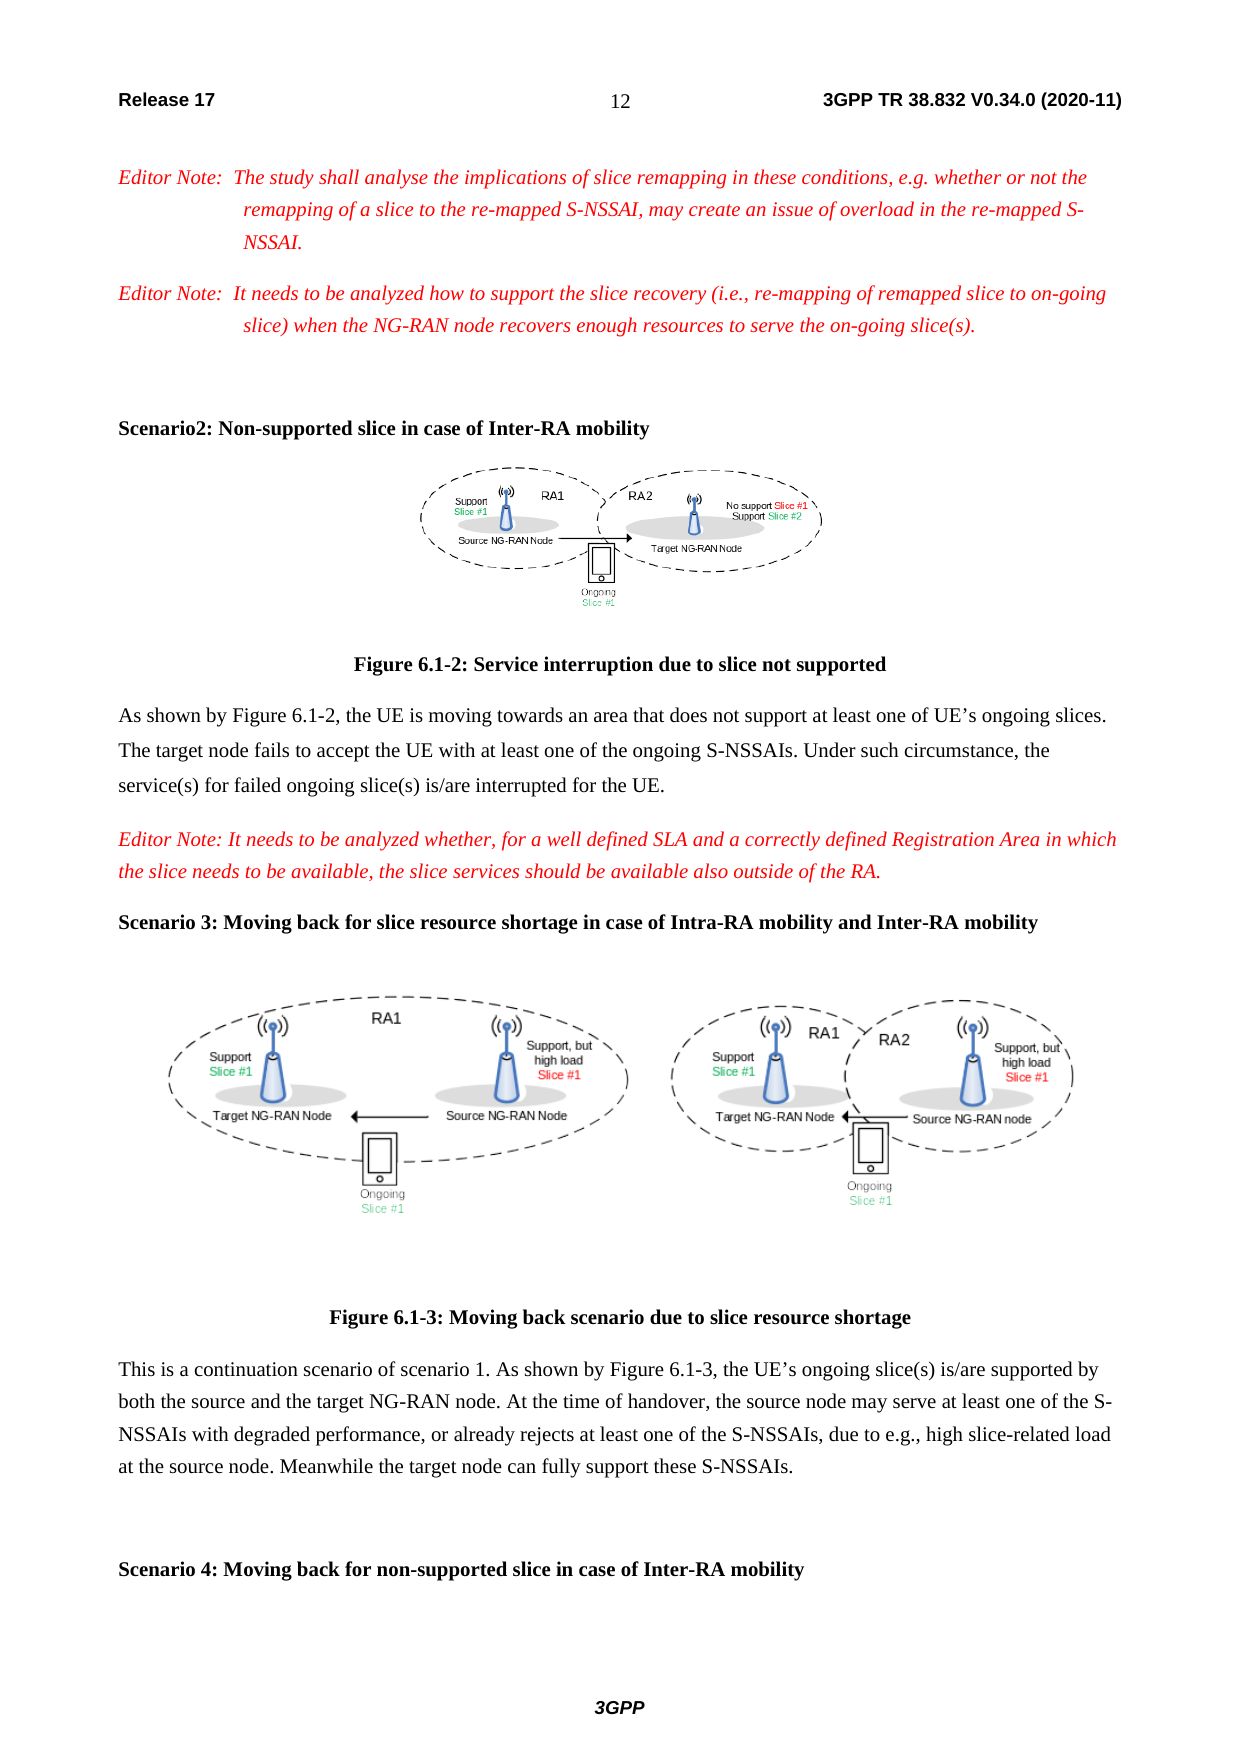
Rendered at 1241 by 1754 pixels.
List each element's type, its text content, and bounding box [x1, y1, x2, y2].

text Editor Note: It needs to be analyzed whether, for a well defined SLA and a correctly defined Registration Area in which the slice needs to be available, the slice services should be available also outside of the RA. [118, 822, 1122, 887]
text Scenario 4: Moving back for non-supported slice in case of Inter-RA mobility [118, 1552, 1122, 1585]
text As shown by Figure 6.1-2, the UE is moving towards an area that does not support at least one of UE’s ongoing slices. The target node fails to accept the UE with at least one of the ongoing S-NSSAIs. Under such circumstance, the service(s) for failed ongoing slice(s) is/are interrupted for the UE. [118, 699, 1122, 802]
text Figure 6.1-3: Moving back scenario due to slice resource shortage [118, 1301, 1122, 1333]
text Figure 6.1-2: Service interruption due to slice not supported [118, 648, 1122, 680]
text Editor Note: It needs to be analyzed how to support the slice recovery (i.e., re-mapping of remapped slice to on-going slice) when the NG-RAN node recovers enough resources to serve the on-going slice(s). [118, 277, 1122, 342]
text Scenario 3: Moving back for slice resource shortage in case of Intra-RA mobility and Inter-RA mobility [118, 906, 1122, 938]
text Scenario2: Non-supported slice in case of Inter-RA mobility [118, 412, 1122, 444]
text Editor Note: The study shall analyse the implications of slice remapping in these conditions, e.g. whether or not the remapping of a slice to the re-mapped S-NSSAI, may create an issue of overload in the re-mapped S-NSSAI. [118, 160, 1122, 258]
text This is a continuation scenario of scenario 1. As shown by Figure 6.1-3, the UE’s ongoing slice(s) is/are supported by both the source and the target NG-RAN node. At the time of handover, the source node may serve at least one of the S-NSSAIs with degraded performance, or already rejects at least one of the S-NSSAIs, due to e.g., high slice-related load at the source node. Meanwhile the target node can fully support these S-NSSAIs. [118, 1352, 1122, 1482]
